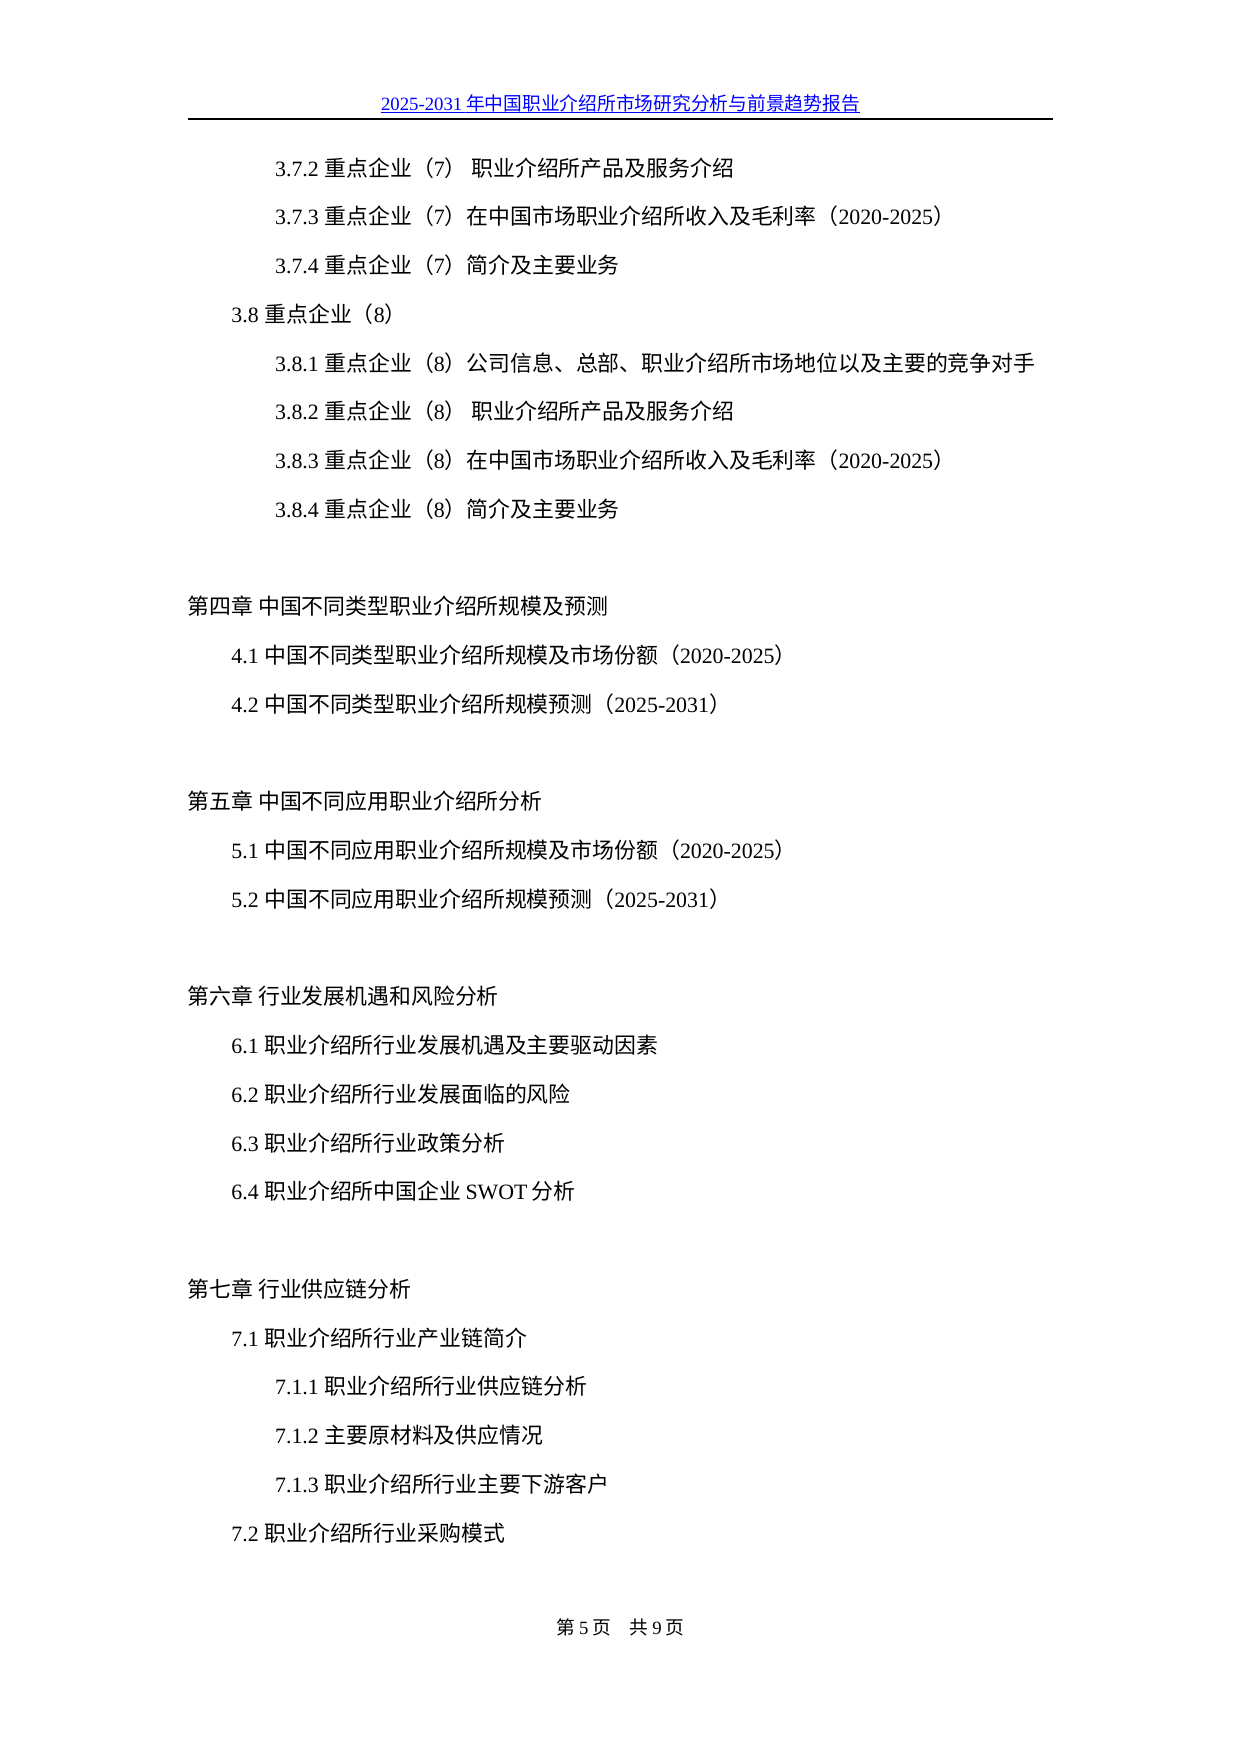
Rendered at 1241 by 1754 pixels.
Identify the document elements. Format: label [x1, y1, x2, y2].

text [187, 150, 1053, 1548]
